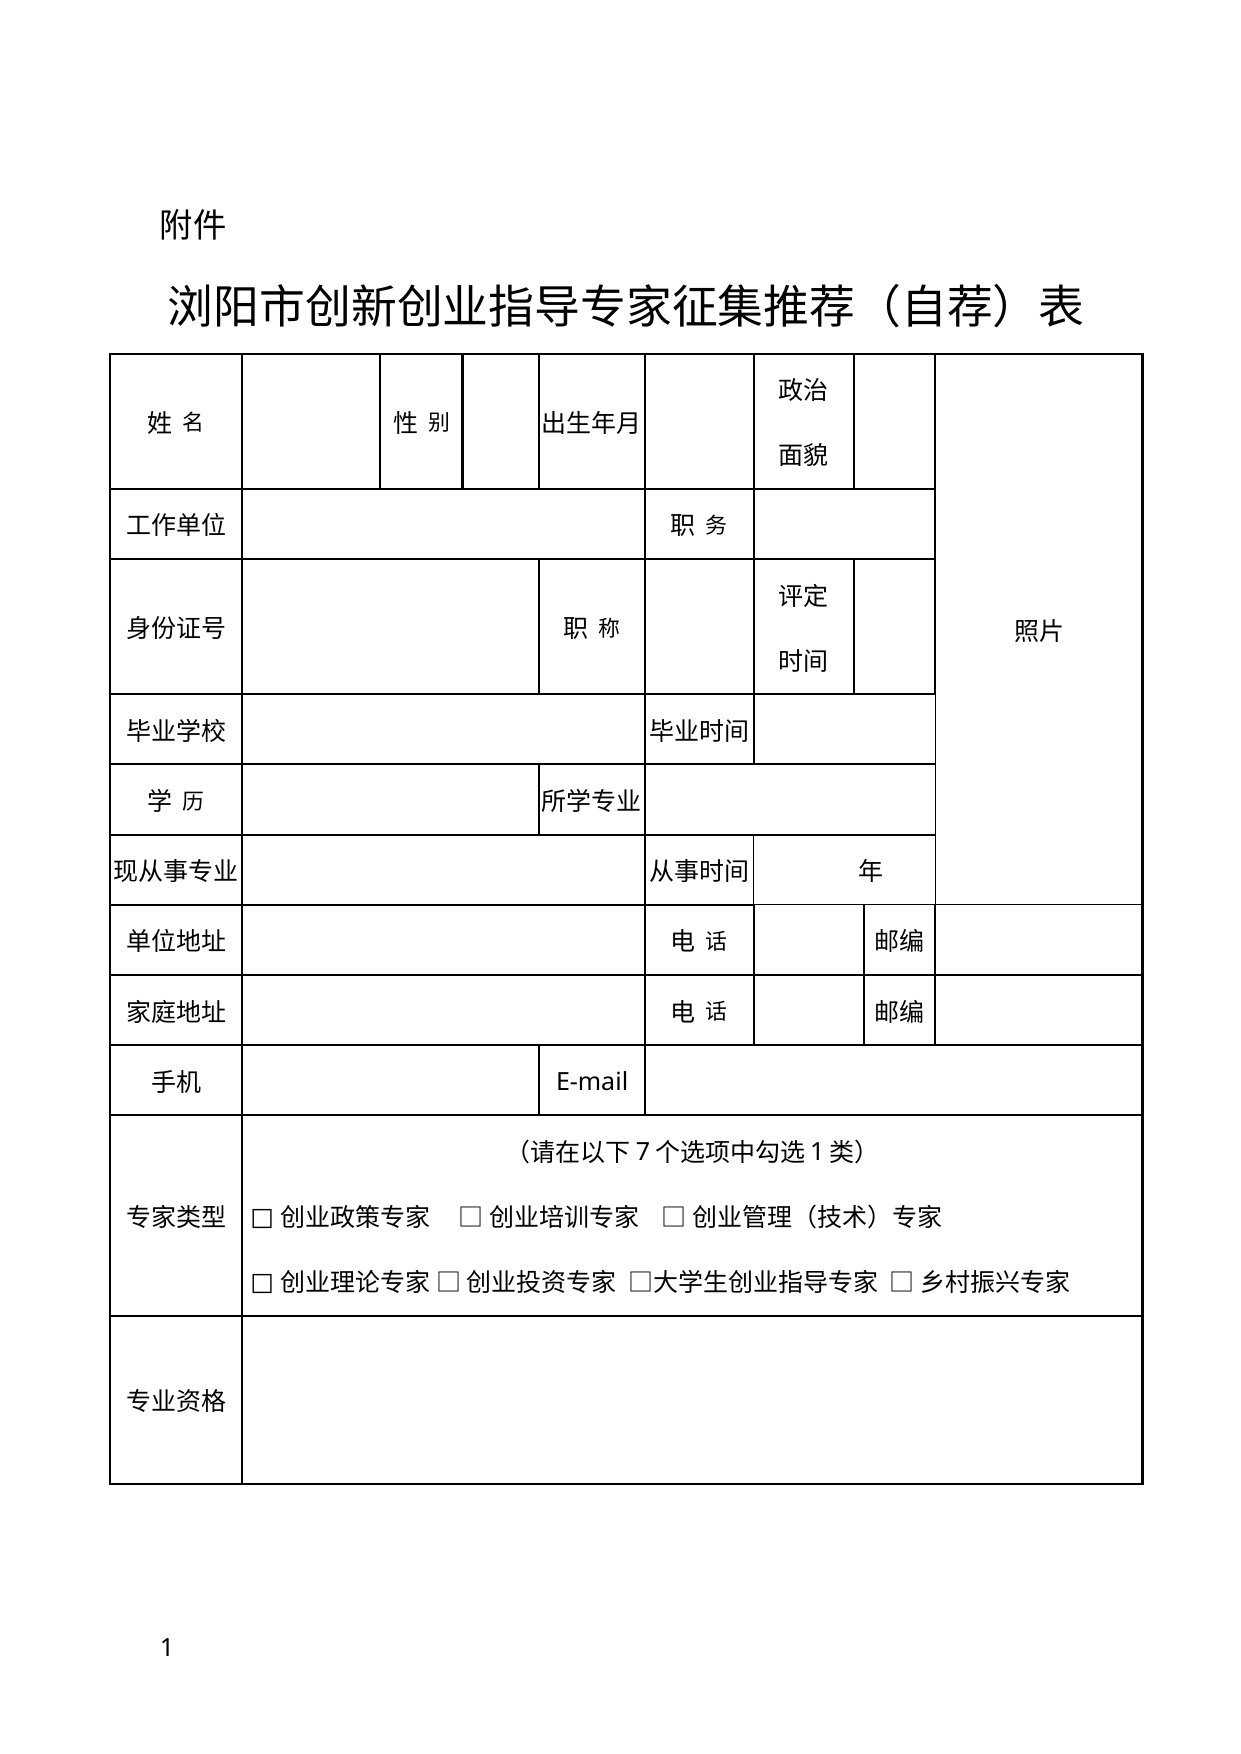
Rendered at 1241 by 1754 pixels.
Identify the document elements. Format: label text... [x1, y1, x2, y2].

table_cell 现从事专业 [111, 836, 241, 904]
table_header [646, 355, 753, 488]
table_cell 从事时间 [646, 836, 753, 904]
table_cell 所学专业 [540, 765, 644, 833]
table_cell [646, 1046, 1141, 1114]
table_cell 毕业时间 [646, 695, 753, 763]
table_cell [646, 765, 935, 833]
table_header 姓 名 [111, 355, 241, 488]
table_cell （请在以下7个选项中勾选1类） □ 创业政策专家 □ 创业培训专家 □ 创业管理（技术）专家 □ 创业理论专家 □ 创业投资专家 □大学生创业指导专家 □ 乡村振兴专家 [243, 1116, 1141, 1314]
table_cell [755, 695, 935, 763]
table_cell 学 历 [111, 765, 241, 833]
table_header 出生年月 [540, 355, 644, 488]
table_cell [646, 560, 753, 693]
table_cell 电 话 [646, 906, 753, 974]
table_cell 单位地址 [111, 906, 241, 974]
table_cell [755, 490, 934, 558]
table_cell 专业资格 [111, 1317, 241, 1483]
table_cell [936, 976, 1141, 1044]
table_cell [243, 765, 538, 833]
table_cell [243, 695, 644, 763]
text 附件 [159, 190, 1092, 255]
table_cell [243, 1317, 1141, 1483]
text 浏阳市创新创业指导专家征集推荐（自荐）表 [159, 255, 1092, 352]
table_cell [243, 490, 644, 558]
table_cell 职 务 [646, 490, 753, 558]
table_cell [243, 836, 644, 904]
table_header [464, 355, 538, 488]
table_cell 评定 时间 [755, 560, 853, 693]
table_cell 邮编 [865, 905, 934, 974]
table_cell 电 话 [646, 976, 753, 1044]
table_cell 手机 [111, 1046, 241, 1114]
table_cell [855, 560, 934, 693]
table_cell 专家类型 [111, 1116, 241, 1314]
table_cell 家庭地址 [111, 976, 241, 1044]
table_cell [755, 976, 863, 1044]
table_cell 身份证号 [111, 560, 241, 693]
table_cell 年 [754, 836, 935, 904]
table_cell [755, 905, 863, 974]
table_cell 邮编 [865, 976, 934, 1044]
table_header 照片 [936, 355, 1141, 904]
table_cell 工作单位 [111, 490, 241, 558]
table_cell E-mail [540, 1046, 644, 1114]
table_cell 毕业学校 [111, 695, 241, 763]
table_cell 职 称 [540, 560, 644, 693]
table_cell [936, 905, 1141, 974]
table_cell [243, 906, 644, 974]
table_header [855, 355, 934, 488]
table_cell [243, 1046, 538, 1114]
table_header 性 别 [381, 355, 461, 488]
table_cell [243, 560, 538, 693]
table_header 政治 面貌 [755, 355, 853, 488]
table_cell [243, 976, 644, 1044]
table_header [243, 355, 379, 488]
